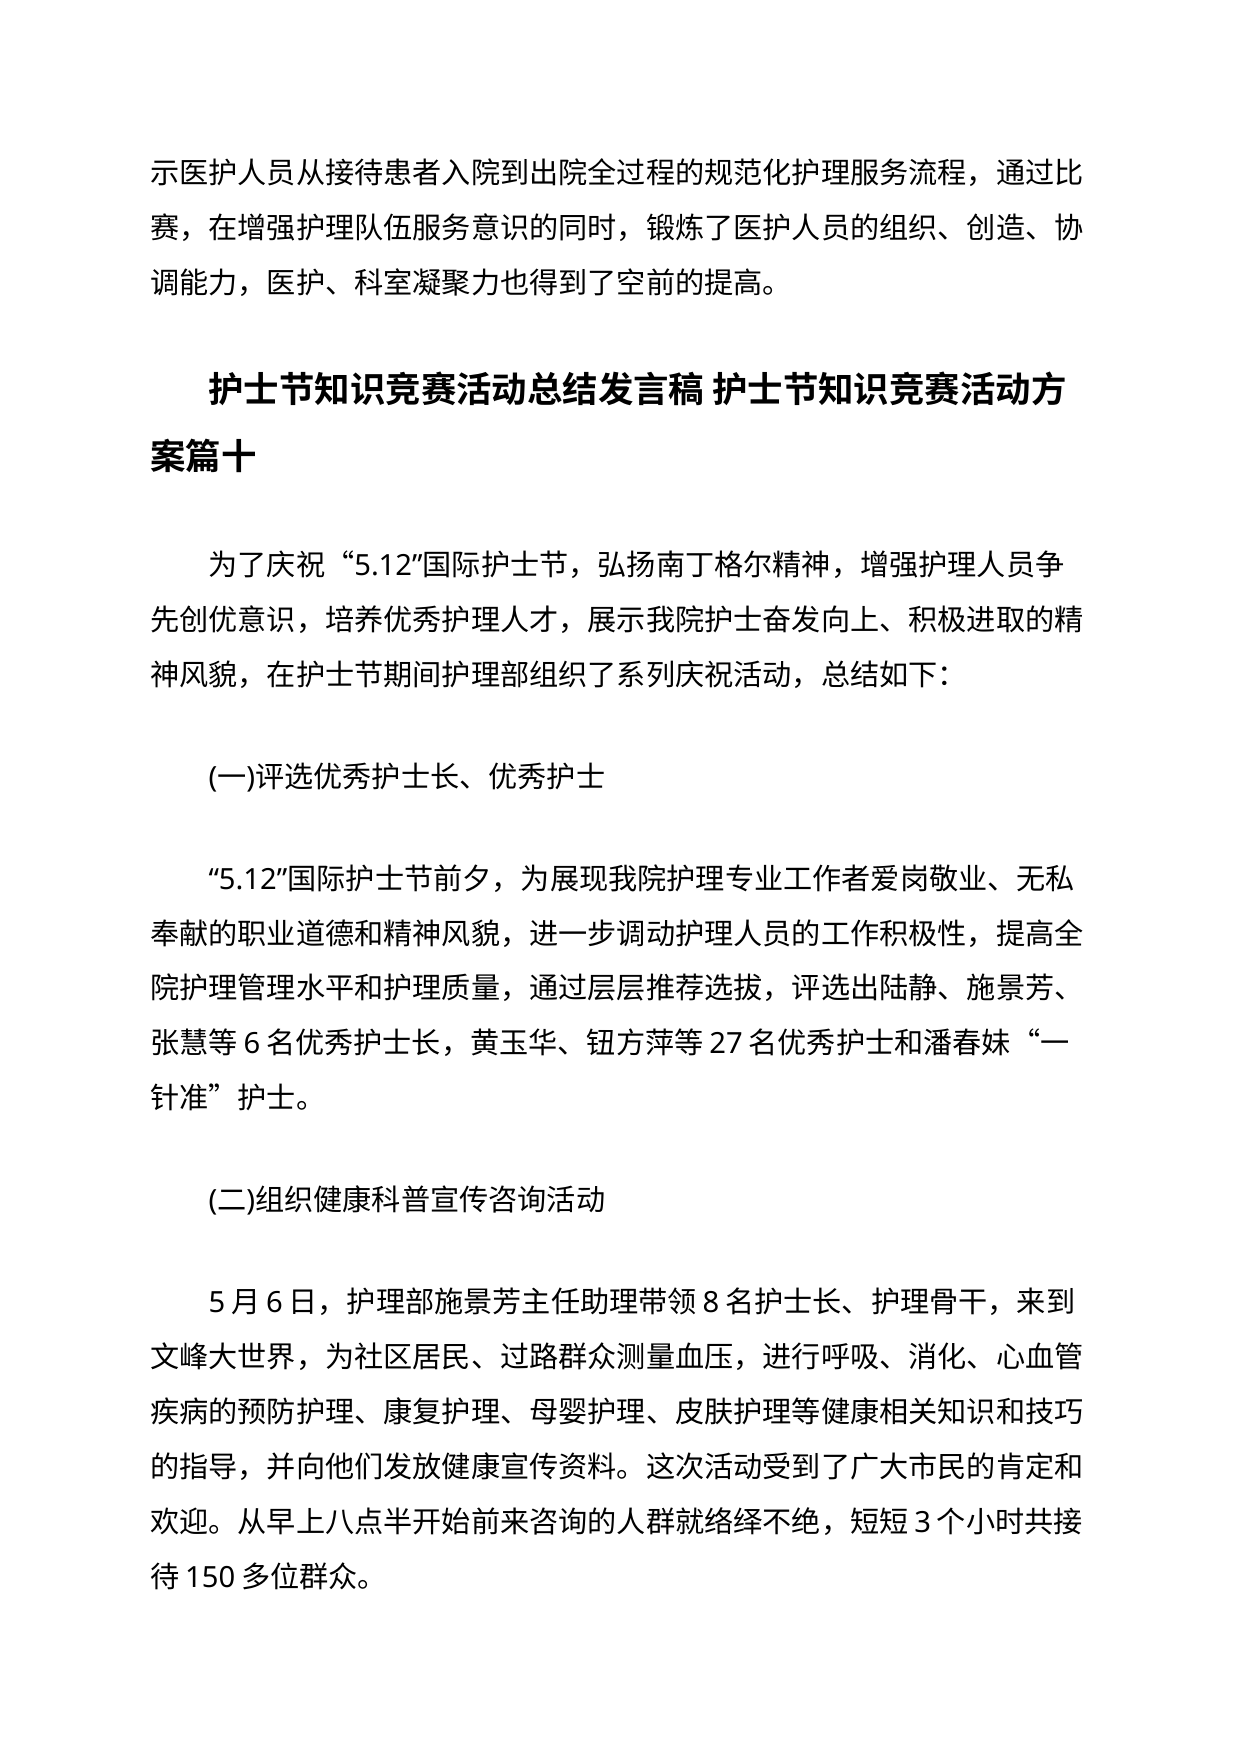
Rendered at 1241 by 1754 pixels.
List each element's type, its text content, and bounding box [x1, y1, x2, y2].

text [150, 150, 1090, 302]
text 为了庆祝“5.12”国际护士节，弘扬南丁格尔精神，增强护理人员争先创优意识，培养优秀护理人才，展示我院护士奋发向上、积极进取的精神风貌，在护士节期间护理部组织了系列庆祝活动，总结如下： [150, 542, 1090, 694]
text (一)评选优秀护士长、优秀护士 [150, 753, 1090, 796]
text “5.12”国际护士节前夕，为展现我院护理专业工作者爱岗敬业、无私奉献的职业道德和精神风貌，进一步调动护理人员的工作积极性，提高全院护理管理水平和护理质量，通过层层推荐选拔，评选出陆静、施景芳、张慧等6名优秀护士长，黄玉华、钮方萍等27名优秀护士和潘春妹“一针准”护士。 [150, 855, 1090, 1117]
text 护士节知识竞赛活动总结发言稿 护士节知识竞赛活动方案篇十 [150, 362, 1090, 479]
text 5月6日，护理部施景芳主任助理带领8名护士长、护理骨干，来到文峰大世界，为社区居民、过路群众测量血压，进行呼吸、消化、心血管疾病的预防护理、康复护理、母婴护理、皮肤护理等健康相关知识和技巧的指导，并向他们发放健康宣传资料。这次活动受到了广大市民的肯定和欢迎。从早上八点半开始前来咨询的人群就络绎不绝，短短3个小时共接待150多位群众。 [150, 1279, 1090, 1596]
text (二)组织健康科普宣传咨询活动 [150, 1177, 1090, 1219]
